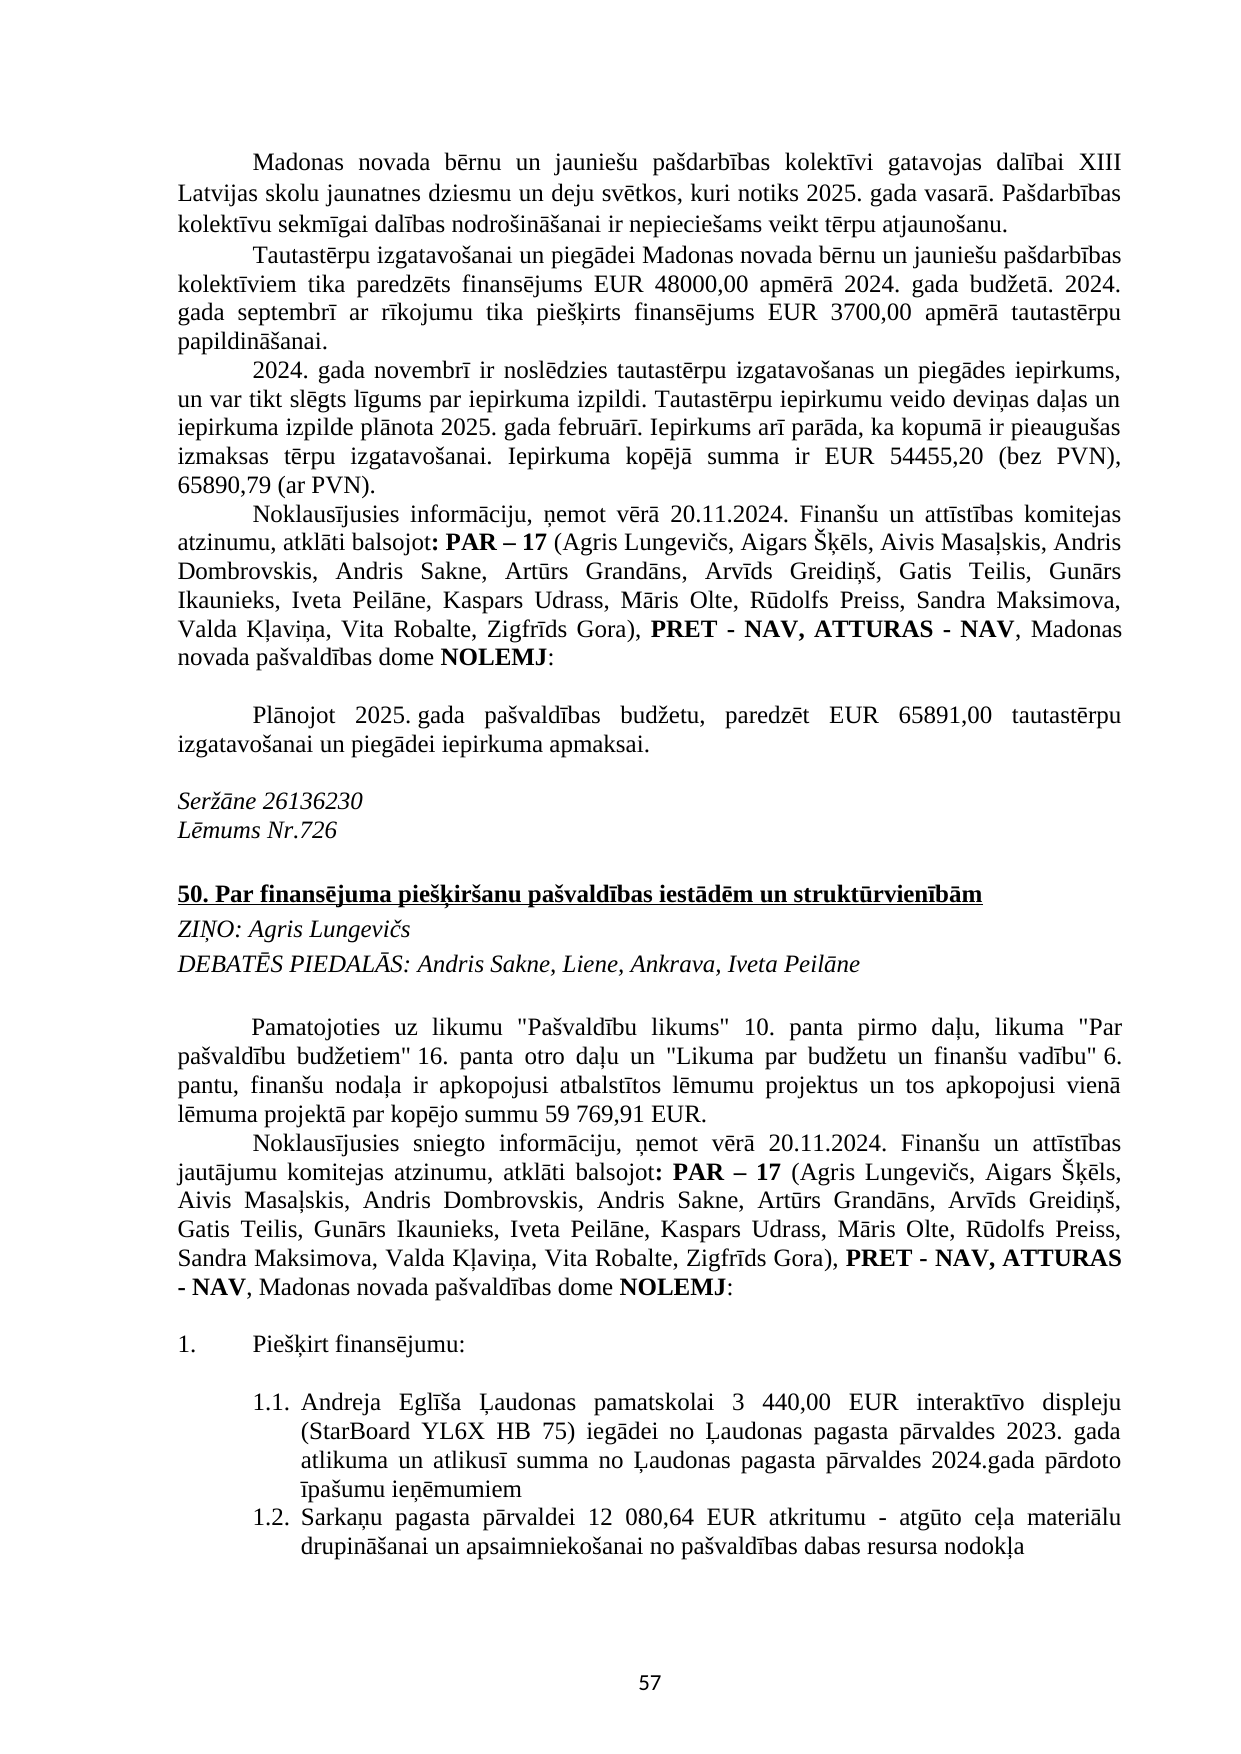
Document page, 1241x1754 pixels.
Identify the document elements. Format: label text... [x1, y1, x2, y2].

list Piešķirt finansējumu: [177, 1329, 1122, 1358]
text 2024. gada novembrī ir noslēdzies tautastērpu izgatavošanas un piegādes iepirkums, un var tikt slēgts līgums par iepirkuma izpildi. Tautastērpu iepirkumu veido deviņas daļas un iepirkuma izpilde plānota 2025. gada februārī. Iepirkums arī parāda, ka kopumā ir pieaugušas izmaksas tērpu izgatavošanai. Iepirkuma kopējā summa ir EUR 54455,20 (bez PVN), 65890,79 (ar PVN). [177, 355, 1122, 499]
text 50. Par finansējuma piešķiršanu pašvaldības iestādēm un struktūrvienībām [177, 879, 1122, 907]
text Noklausījusies informāciju, ņemot vērā 20.11.2024. Finanšu un attīstības komitejas atzinumu, atklāti balsojot: PAR – 17 (Agris Lungevičs, Aigars Šķēls, Aivis Masaļskis, Andris Dombrovskis, Andris Sakne, Artūrs Grandāns, Arvīds Greidiņš, Gatis Teilis, Gunārs Ikaunieks, Iveta Peilāne, Kaspars Udrass, Māris Olte, Rūdolfs Preiss, Sandra Maksimova, Valda Kļaviņa, Vita Robalte, Zigfrīds Gora), PRET - NAV, ATTURAS - NAV, Madonas novada pašvaldības dome NOLEMJ: [177, 499, 1122, 671]
list Andreja Eglīša Ļaudonas pamatskolai 3 440,00 EUR interaktīvo displeju (StarBoard YL6X HB 75) iegādei no Ļaudonas pagasta pārvaldes 2023. gada atlikuma un atlikusī summa no Ļaudonas pagasta pārvaldes 2024.gada pārdoto īpašumu ieņēmumiem [252, 1387, 1122, 1502]
list Sarkaņu pagasta pārvaldei 12 080,64 EUR atkritumu - atgūto ceļa materiālu drupināšanai un apsaimniekošanai no pašvaldības dabas resursa nodokļa [252, 1502, 1122, 1560]
text Plānojot 2025. gada pašvaldības budžetu, paredzēt EUR 65891,00 tautastērpu izgatavošanai un piegādei iepirkuma apmaksai. [177, 700, 1122, 757]
text Pamatojoties uz likumu "Pašvaldību likums" 10. panta pirmo daļu, likuma "Par pašvaldību budžetiem" 16. panta otro daļu un "Likuma par budžetu un finanšu vadību" 6. pantu, finanšu nodaļa ir apkopojusi atbalstītos lēmumu projektus un tos apkopojusi vienā lēmuma projektā par kopējo summu 59 769,91 EUR. [177, 1012, 1122, 1128]
text ZIŅO: Agris Lungevičs [177, 914, 1122, 942]
text Noklausījusies sniegto informāciju, ņemot vērā 20.11.2024. Finanšu un attīstības jautājumu komitejas atzinumu, atklāti balsojot: PAR – 17 (Agris Lungevičs, Aigars Šķēls, Aivis Masaļskis, Andris Dombrovskis, Andris Sakne, Artūrs Grandāns, Arvīds Greidiņš, Gatis Teilis, Gunārs Ikaunieks, Iveta Peilāne, Kaspars Udrass, Māris Olte, Rūdolfs Preiss, Sandra Maksimova, Valda Kļaviņa, Vita Robalte, Zigfrīds Gora), PRET - NAV, ATTURAS - NAV, Madonas novada pašvaldības dome NOLEMJ: [177, 1128, 1122, 1300]
text Seržāne 26136230 [177, 786, 1122, 815]
text Madonas novada bērnu un jauniešu pašdarbības kolektīvi gatavojas dalībai XIII Latvijas skolu jaunatnes dziesmu un deju svētkos, kuri notiks 2025. gada vasarā. Pašdarbības kolektīvu sekmīgai dalības nodrošināšanai ir nepieciešams veikt tērpu atjaunošanu. [177, 147, 1122, 238]
text Tautastērpu izgatavošanai un piegādei Madonas novada bērnu un jauniešu pašdarbības kolektīviem tika paredzēts finansējums EUR 48000,00 apmērā 2024. gada budžetā. 2024. gada septembrī ar rīkojumu tika piešķirts finansējums EUR 3700,00 apmērā tautastērpu papildināšanai. [177, 240, 1122, 355]
text Lēmums Nr.726 [177, 815, 1122, 844]
text DEBATĒS PIEDALĀS: Andris Sakne, Liene, Ankrava, Iveta Peilāne [177, 949, 1122, 977]
